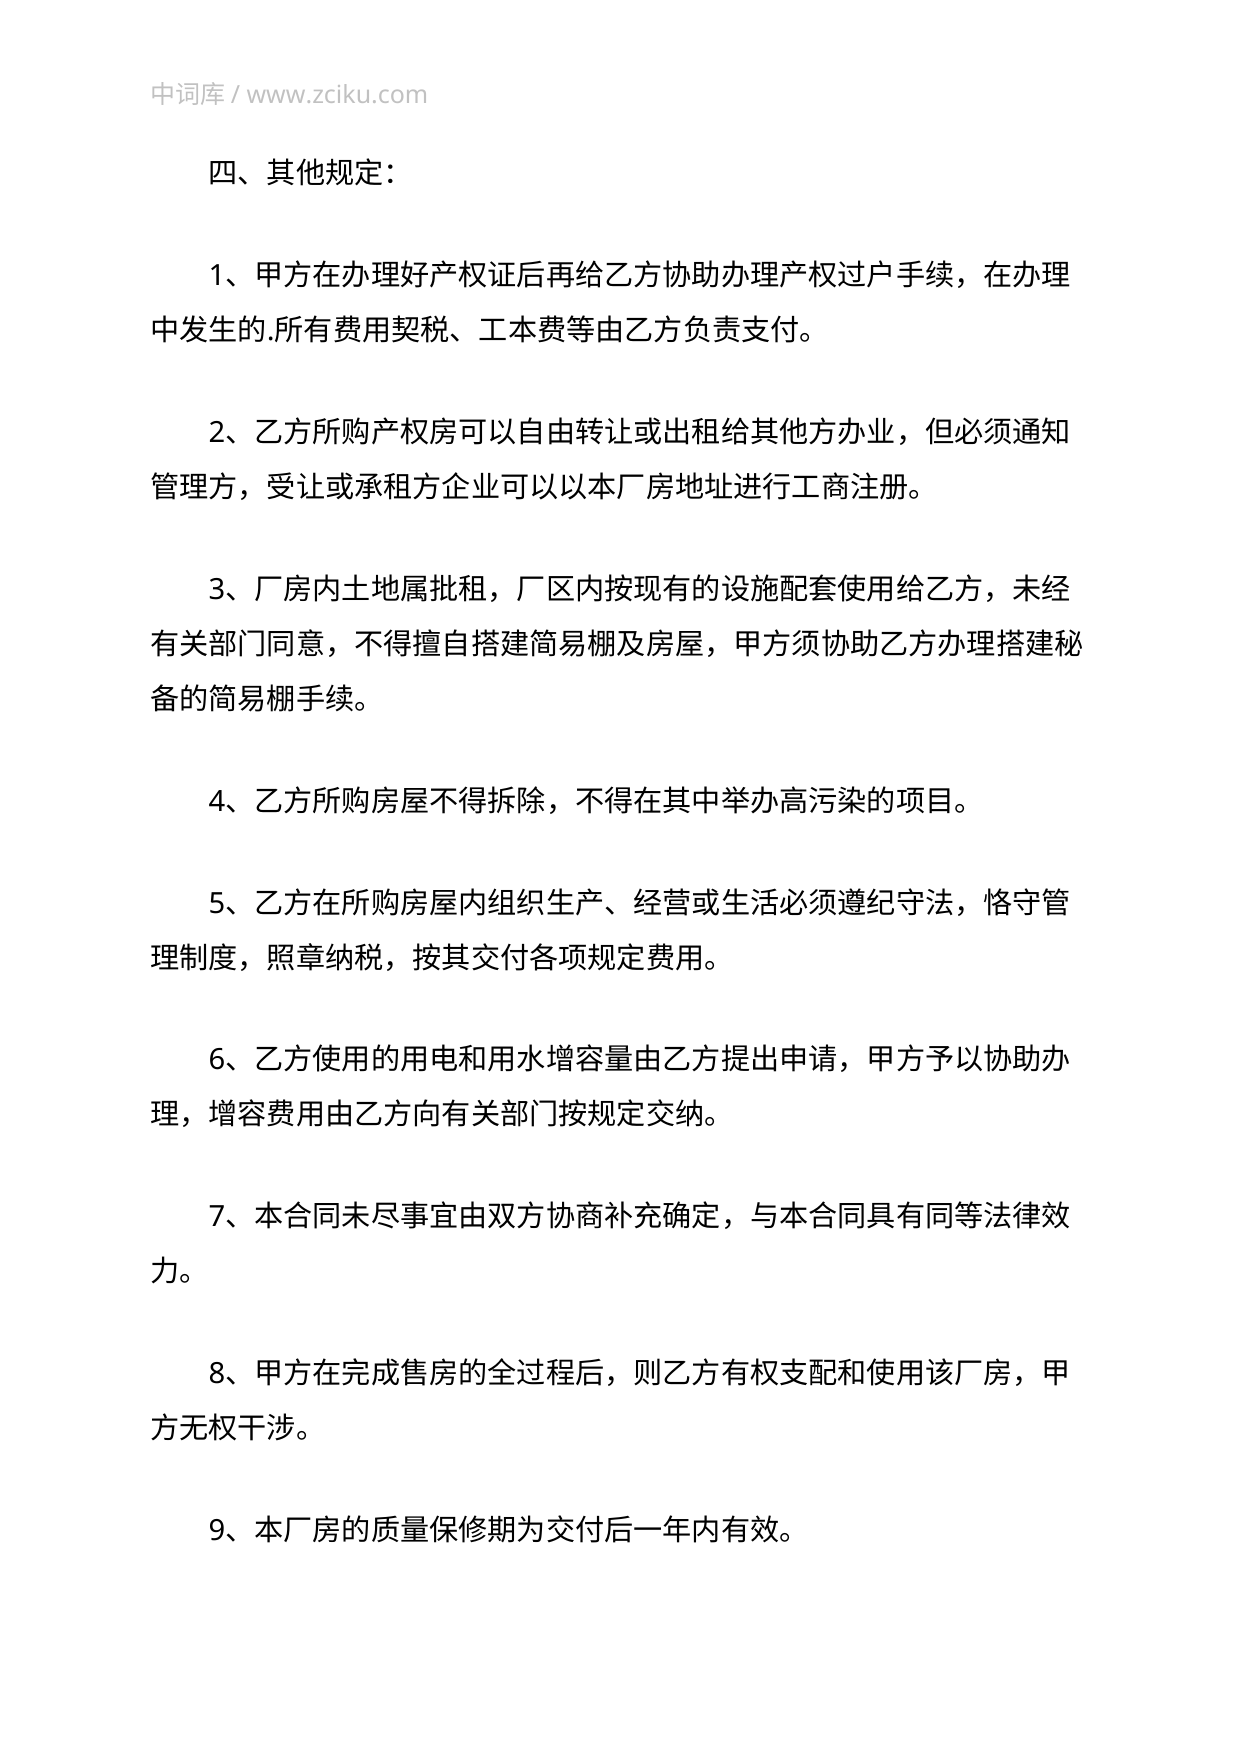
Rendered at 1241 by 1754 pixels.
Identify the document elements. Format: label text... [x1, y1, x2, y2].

text 1、甲方在办理好产权证后再给乙方协助办理产权过户手续，在办理中发生的.所有费用契税、工本费等由乙方负责支付。 [150, 252, 1090, 349]
text 9、本厂房的质量保修期为交付后一年内有效。 [150, 1506, 1090, 1549]
text 5、乙方在所购房屋内组织生产、经营或生活必须遵纪守法，恪守管理制度，照章纳税，按其交付各项规定费用。 [150, 879, 1090, 976]
text 7、本合同未尽事宜由双方协商补充确定，与本合同具有同等法律效力。 [150, 1193, 1090, 1290]
text 四、其他规定： [150, 150, 1090, 192]
text 8、甲方在完成售房的全过程后，则乙方有权支配和使用该厂房，甲方无权干涉。 [150, 1349, 1090, 1447]
text 6、乙方使用的用电和用水增容量由乙方提出申请，甲方予以协助办理，增容费用由乙方向有关部门按规定交纳。 [150, 1036, 1090, 1133]
text 4、乙方所购房屋不得拆除，不得在其中举办高污染的项目。 [150, 777, 1090, 819]
text 3、厂房内土地属批租，厂区内按现有的设施配套使用给乙方，未经有关部门同意，不得擅自搭建简易棚及房屋，甲方须协助乙方办理搭建秘备的简易棚手续。 [150, 566, 1090, 718]
text 2、乙方所购产权房可以自由转让或出租给其他方办业，但必须通知管理方，受让或承租方企业可以以本厂房地址进行工商注册。 [150, 409, 1090, 506]
